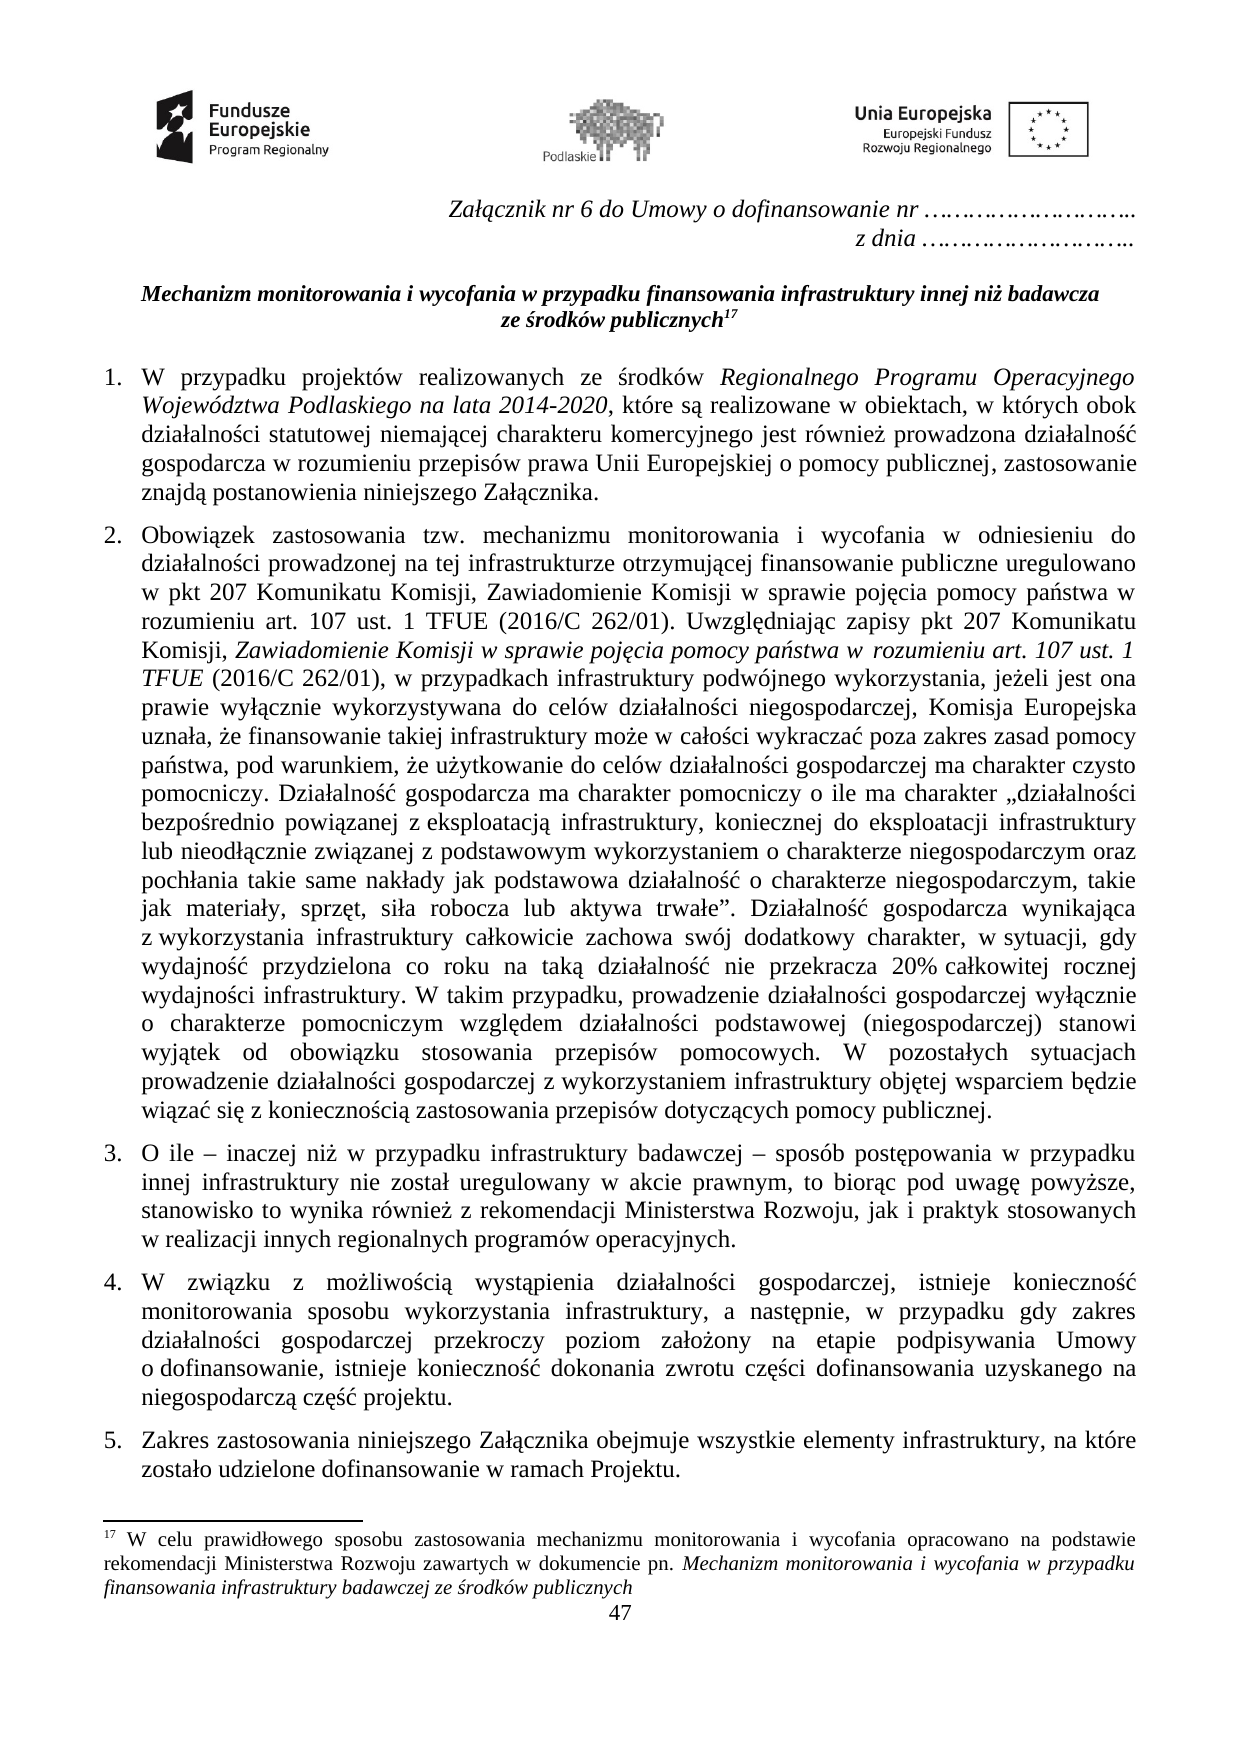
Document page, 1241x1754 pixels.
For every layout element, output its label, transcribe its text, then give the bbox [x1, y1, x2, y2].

list O ile – inaczej niż w przypadku infrastruktury badawczej – sposób postępowania w przypadku innej infrastruktury nie został uregulowany w akcie prawnym, to biorąc pod uwagę powyższe, stanowisko to wynika również z rekomendacji Ministerstwa Rozwoju, jak i praktyk stosowanych w realizacji innych regionalnych programów operacyjnych. [103, 1138, 1137, 1253]
text Mechanizm monitorowania i wycofania w przypadku finansowania infrastruktury innej niż badawcza [103, 280, 1137, 306]
text ze środków publicznych [103, 306, 1137, 333]
list W przypadku projektów realizowanych ze środków Regionalnego Programu Operacyjnego Województwa Podlaskiego na lata 2014-2020, które są realizowane w obiektach, w których obok działalności statutowej niemającej charakteru komercyjnego jest również prowadzona działalność gospodarcza w rozumieniu przepisów prawa Unii Europejskiej o pomocy publicznej, zastosowanie znajdą postanowienia niniejszego Załącznika. [103, 362, 1137, 505]
text Załącznik nr 6 do Umowy o dofinansowanie nr ……………………….. [103, 194, 1137, 223]
text z dnia ……………………….. [103, 223, 1137, 251]
list Zakres zastosowania niniejszego Załącznika obejmuje wszystkie elementy infrastruktury, na które zostało udzielone dofinansowanie w ramach Projektu. [103, 1425, 1137, 1483]
list Obowiązek zastosowania tzw. mechanizmu monitorowania i wycofania w odniesieniu do działalności prowadzonej na tej infrastrukturze otrzymującej finansowanie publiczne uregulowano w pkt 207 Komunikatu Komisji, Zawiadomienie Komisji w sprawie pojęcia pomocy państwa w rozumieniu art. 107 ust. 1 TFUE (2016/C 262/01). Uwzględniając zapisy pkt 207 Komunikatu Komisji, Zawiadomienie Komisji w sprawie pojęcia pomocy państwa w rozumieniu art. 107 ust. 1 TFUE (2016/C 262/01), w przypadkach infrastruktury podwójnego wykorzystania, jeżeli jest ona prawie wyłącznie wykorzystywana do celów działalności niegospodarczej, Komisja Europejska uznała, że finansowanie takiej infrastruktury może w całości wykraczać poza zakres zasad pomocy państwa, pod warunkiem, że użytkowanie do celów działalności gospodarczej ma charakter czysto pomocniczy. Działalność gospodarcza ma charakter pomocniczy o ile ma charakter „działalności bezpośrednio powiązanej z eksploatacją infrastruktury, koniecznej do eksploatacji infrastruktury lub nieodłącznie związanej z podstawowym wykorzystaniem o charakterze niegospodarczym oraz pochłania takie same nakłady jak podstawowa działalność o charakterze niegospodarczym, takie jak materiały, sprzęt, siła robocza lub aktywa trwałe”. Działalność gospodarcza wynikająca z wykorzystania infrastruktury całkowicie zachowa swój dodatkowy charakter, w sytuacji, gdy wydajność przydzielona co roku na taką działalność nie przekracza 20% całkowitej rocznej wydajności infrastruktury. W takim przypadku, prowadzenie działalności gospodarczej wyłącznie o charakterze pomocniczym względem działalności podstawowej (niegospodarczej) stanowi wyjątek od obowiązku stosowania przepisów pomocowych. W pozostałych sytuacjach prowadzenie działalności gospodarczej z wykorzystaniem infrastruktury objętej wsparciem będzie wiązać się z koniecznością zastosowania przepisów dotyczących pomocy publicznej. [103, 520, 1137, 1123]
picture [147, 88, 1093, 166]
list W związku z możliwością wystąpienia działalności gospodarczej, istnieje konieczność monitorowania sposobu wykorzystania infrastruktury, a następnie, w przypadku gdy zakres działalności gospodarczej przekroczy poziom założony na etapie podpisywania Umowy o dofinansowanie, istnieje konieczność dokonania zwrotu części dofinansowania uzyskanego na niegospodarczą część projektu. [103, 1267, 1137, 1411]
